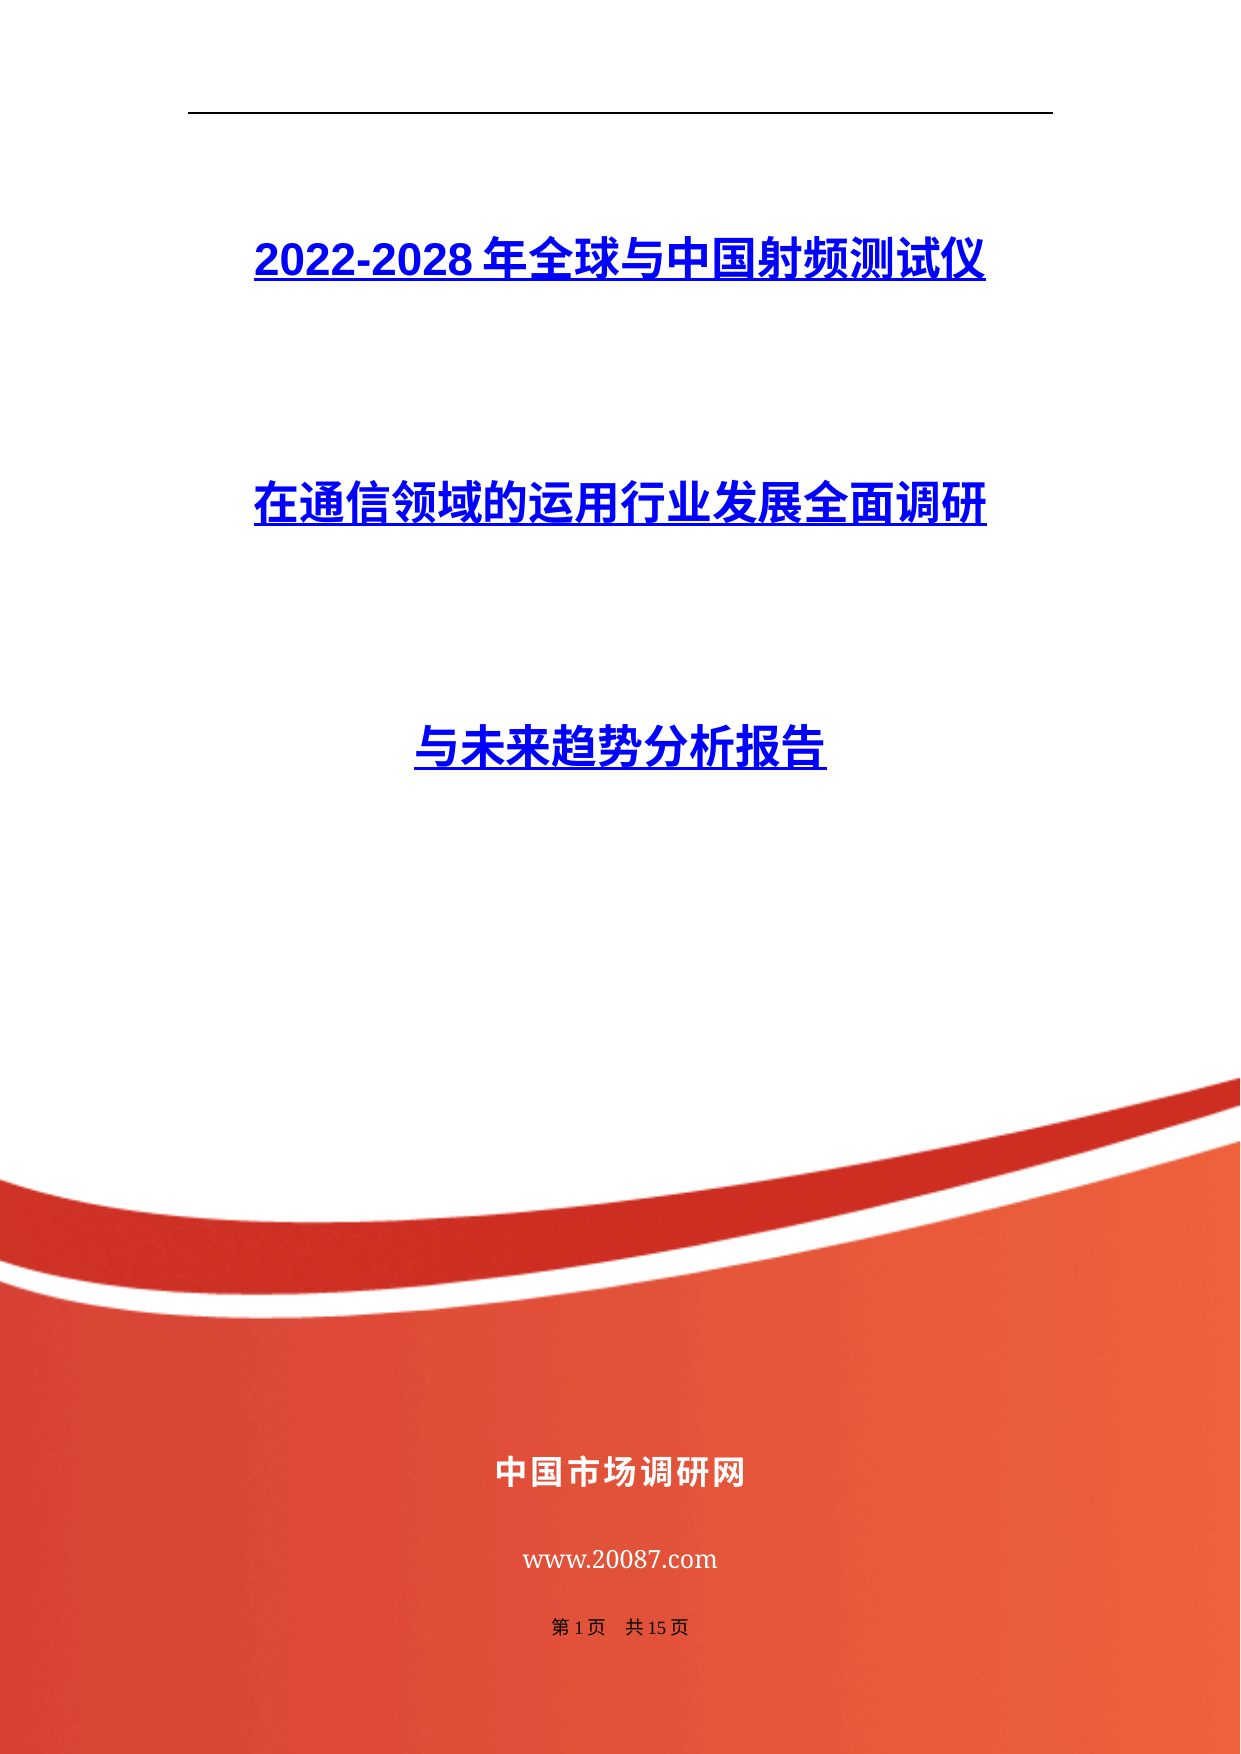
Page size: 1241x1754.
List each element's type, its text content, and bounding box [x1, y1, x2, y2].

subtitle 中国市场调研网 [187, 1437, 1053, 1502]
table_header 2022-2028年全球与中国射频测试仪在通信领域的运用行业发展全面调研与未来趋势分析报告 [188, 207, 1053, 871]
text www.20087.com [187, 1526, 1053, 1591]
picture [0, 1006, 1241, 1754]
